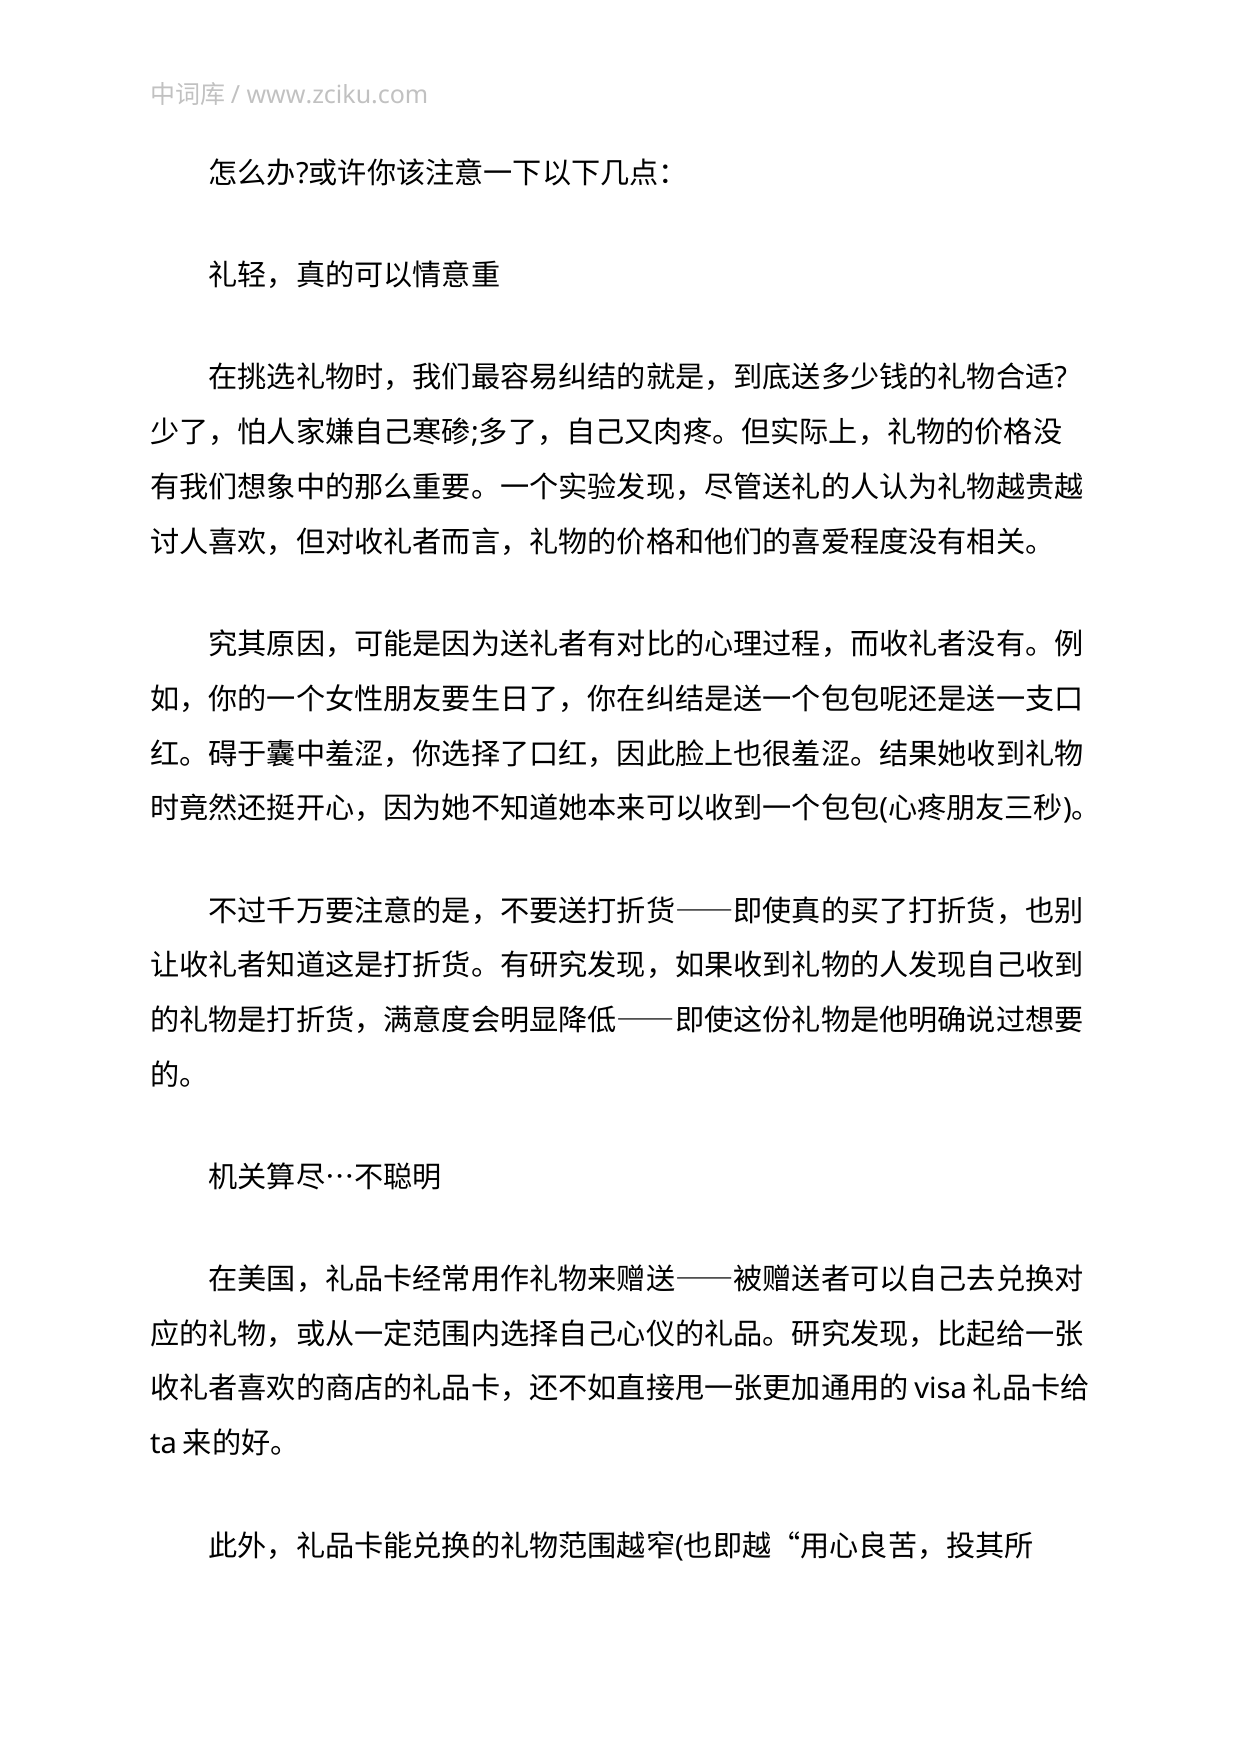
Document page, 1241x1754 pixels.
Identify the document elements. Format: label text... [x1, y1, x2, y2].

text 在挑选礼物时，我们最容易纠结的就是，到底送多少钱的礼物合适?少了，怕人家嫌自己寒碜;多了，自己又肉疼。但实际上，礼物的价格没有我们想象中的那么重要。一个实验发现，尽管送礼的人认为礼物越贵越讨人喜欢，但对收礼者而言，礼物的价格和他们的喜爱程度没有相关。 [150, 354, 1090, 561]
text 怎么办?或许你该注意一下以下几点： [150, 150, 1090, 192]
text 机关算尽…不聪明 [150, 1153, 1090, 1196]
text 究其原因，可能是因为送礼者有对比的心理过程，而收礼者没有。例如，你的一个女性朋友要生日了，你在纠结是送一个包包呢还是送一支口红。碍于囊中羞涩，你选择了口红，因此脸上也很羞涩。结果她收到礼物时竟然还挺开心，因为她不知道她本来可以收到一个包包(心疼朋友三秒)。 [150, 620, 1090, 827]
text 在美国，礼品卡经常用作礼物来赠送——被赠送者可以自己去兑换对应的礼物，或从一定范围内选择自己心仪的礼品。研究发现，比起给一张收礼者喜欢的商店的礼品卡，还不如直接甩一张更加通用的visa礼品卡给ta来的好。 [150, 1255, 1090, 1462]
text 礼轻，真的可以情意重 [150, 252, 1090, 294]
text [150, 1522, 1090, 1564]
text 不过千万要注意的是，不要送打折货——即使真的买了打折货，也别让收礼者知道这是打折货。有研究发现，如果收到礼物的人发现自己收到的礼物是打折货，满意度会明显降低——即使这份礼物是他明确说过想要的。 [150, 887, 1090, 1094]
